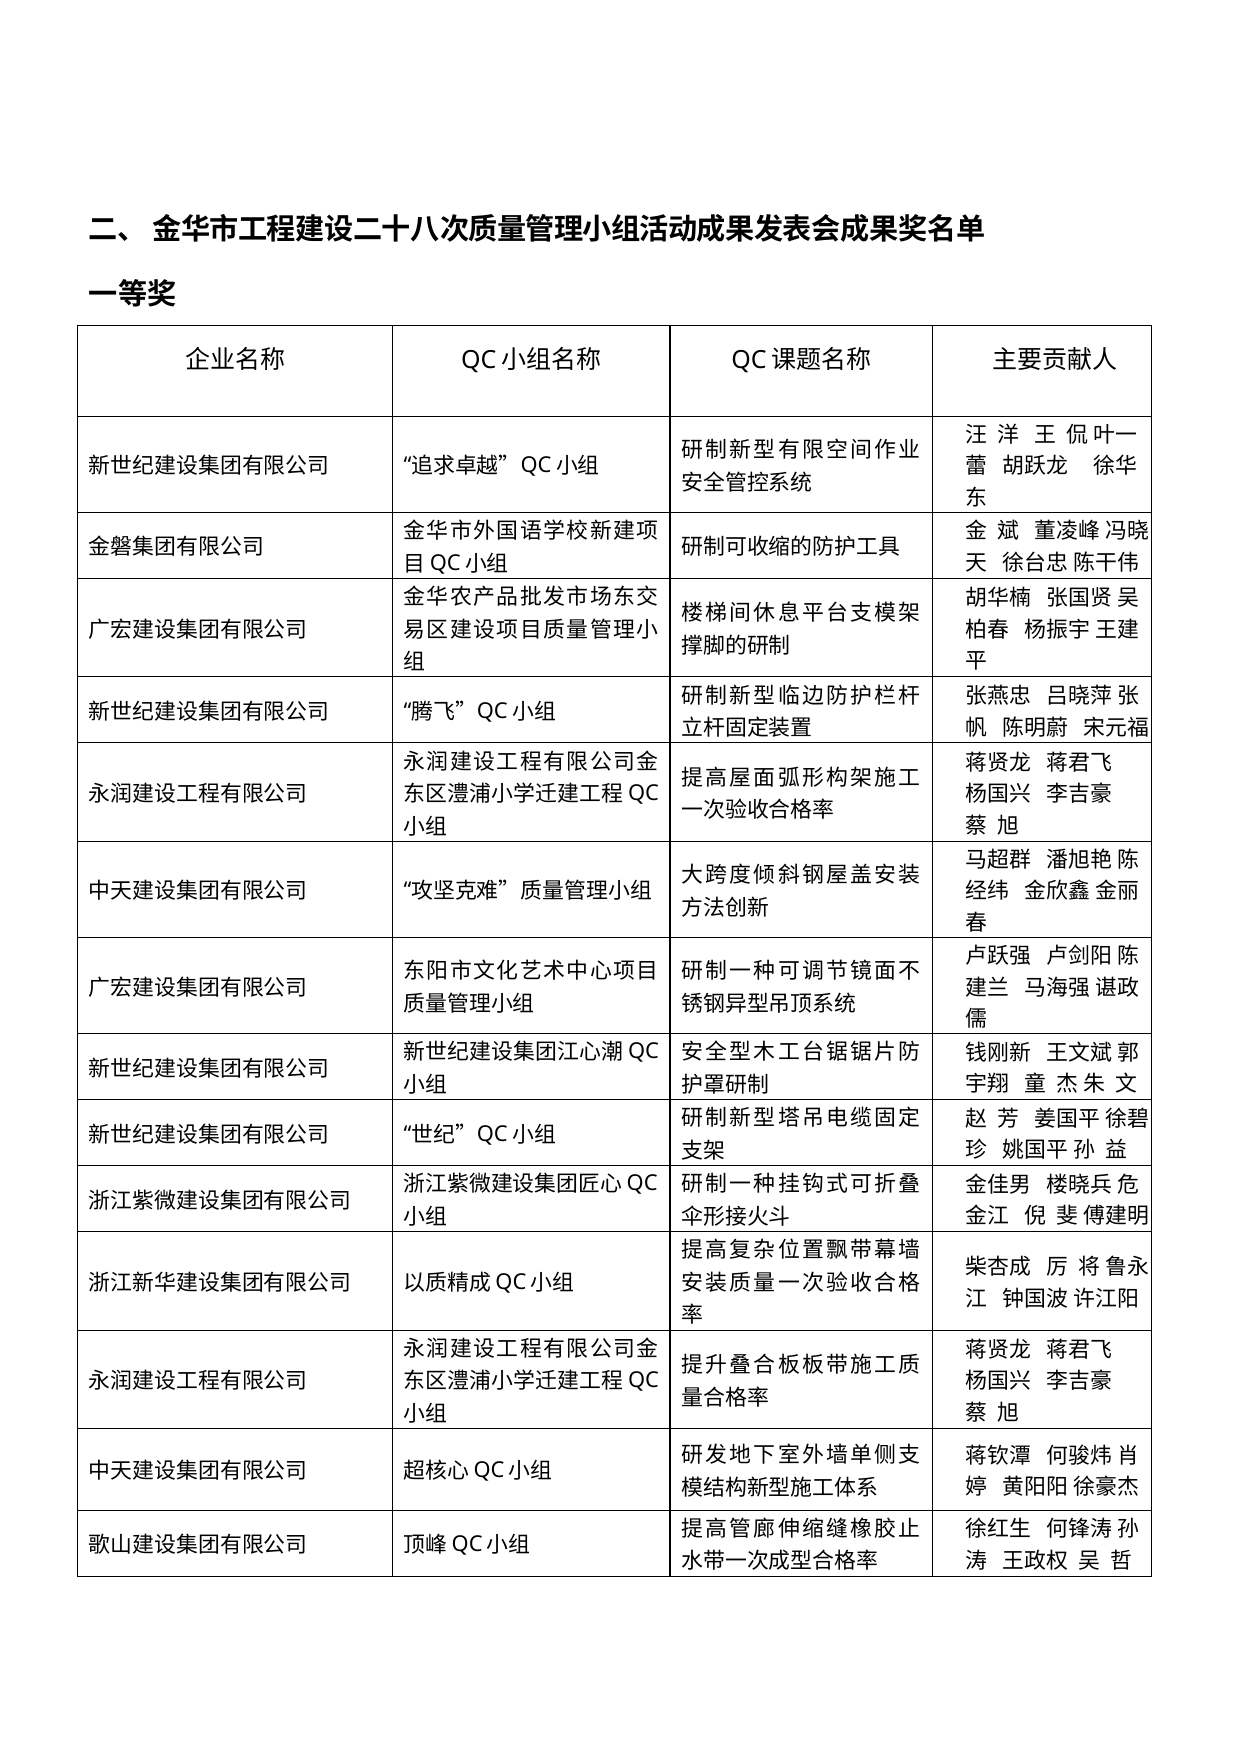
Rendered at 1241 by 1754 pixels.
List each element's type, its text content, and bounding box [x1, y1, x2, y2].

text 一等奖 [89, 259, 1169, 324]
table_cell 张燕忠 吕晓萍 张 帆 陈明蔚 宋元福 [933, 677, 1151, 742]
table_header 企业名称 [78, 326, 392, 416]
table_cell 永润建设工程有限公司 [78, 1331, 392, 1428]
table_cell 马超群 潘旭艳 陈经纬 金欣鑫 金丽春 [933, 842, 1151, 937]
table_cell 永润建设工程有限公司金东区澧浦小学迁建工程QC小组 [393, 743, 669, 841]
table_cell 钱刚新 王文斌 郭宇翔 童 杰 朱 文 [933, 1034, 1151, 1099]
table_cell 提高屋面弧形构架施工一次验收合格率 [671, 743, 932, 841]
table_cell 研制可收缩的防护工具 [671, 513, 932, 578]
table_cell 新世纪建设集团有限公司 [78, 1100, 392, 1165]
table_cell 研发地下室外墙单侧支模结构新型施工体系 [671, 1429, 932, 1509]
table_cell “世纪”QC小组 [393, 1100, 669, 1165]
table_cell 永润建设工程有限公司金东区澧浦小学迁建工程QC小组 [393, 1331, 669, 1428]
table_cell 蒋贤龙 蒋君飞 杨国兴 李吉豪 蔡 旭 [933, 743, 1151, 841]
table_cell 金华市外国语学校新建项目QC小组 [393, 513, 669, 578]
table_cell 胡华楠 张国贤 吴柏春 杨振宇 王建平 [933, 579, 1151, 676]
table_cell 中天建设集团有限公司 [78, 1429, 392, 1509]
table_cell 金佳男 楼晓兵 危金江 倪 斐 傅建明 [933, 1166, 1151, 1231]
table_header QC课题名称 [671, 326, 932, 416]
table_cell 安全型木工台锯锯片防护罩研制 [671, 1034, 932, 1099]
table_cell 歌山建设集团有限公司 [78, 1511, 392, 1576]
table_cell 赵 芳 姜国平 徐碧珍 姚国平 孙 益 [933, 1100, 1151, 1165]
table_cell 研制新型有限空间作业安全管控系统 [671, 417, 932, 512]
table_cell 金磐集团有限公司 [78, 513, 392, 578]
table_cell 广宏建设集团有限公司 [78, 579, 392, 676]
table_cell “追求卓越”QC小组 [393, 417, 669, 512]
table_cell 金华农产品批发市场东交易区建设项目质量管理小组 [393, 579, 669, 676]
table_cell “攻坚克难”质量管理小组 [393, 842, 669, 937]
table_cell 以质精成QC小组 [393, 1232, 669, 1329]
table_cell 新世纪建设集团有限公司 [78, 417, 392, 512]
table_cell 研制新型塔吊电缆固定支架 [671, 1100, 932, 1165]
table_cell 汪 洋 王 侃 叶一蕾 胡跃龙 徐华东 [933, 417, 1151, 512]
table_cell 浙江紫微建设集团有限公司 [78, 1166, 392, 1231]
table_cell 楼梯间休息平台支模架撑脚的研制 [671, 579, 932, 676]
table_cell 蒋贤龙 蒋君飞 杨国兴 李吉豪 蔡 旭 [933, 1331, 1151, 1428]
table_cell 新世纪建设集团有限公司 [78, 1034, 392, 1099]
table_cell 顶峰QC小组 [393, 1511, 669, 1576]
table_cell 提升叠合板板带施工质量合格率 [671, 1331, 932, 1428]
table_cell 广宏建设集团有限公司 [78, 938, 392, 1033]
table_cell 金 斌 董凌峰 冯晓天 徐台忠 陈干伟 [933, 513, 1151, 578]
table_cell 徐红生 何锋涛 孙 涛 王政权 吴 哲 [933, 1511, 1151, 1576]
table_cell 永润建设工程有限公司 [78, 743, 392, 841]
table_cell 研制一种可调节镜面不锈钢异型吊顶系统 [671, 938, 932, 1033]
table_cell 卢跃强 卢剑阳 陈建兰 马海强 谌政儒 [933, 938, 1151, 1033]
table_header 主要贡献人 [933, 326, 1151, 416]
table_cell 浙江新华建设集团有限公司 [78, 1232, 392, 1329]
text 二、 金华市工程建设二十八次质量管理小组活动成果发表会成果奖名单 [89, 194, 1169, 259]
table_header QC小组名称 [393, 326, 669, 416]
table_cell 提高管廊伸缩缝橡胶止水带一次成型合格率 [671, 1511, 932, 1576]
table_cell 大跨度倾斜钢屋盖安装方法创新 [671, 842, 932, 937]
table_cell 超核心QC小组 [393, 1429, 669, 1509]
table_cell 新世纪建设集团有限公司 [78, 677, 392, 742]
table_cell 蒋钦潭 何骏炜 肖 婷 黄阳阳 徐豪杰 [933, 1429, 1151, 1509]
table_cell 新世纪建设集团江心潮QC小组 [393, 1034, 669, 1099]
table_cell “腾飞”QC小组 [393, 677, 669, 742]
table_cell 东阳市文化艺术中心项目质量管理小组 [393, 938, 669, 1033]
table_cell 浙江紫微建设集团匠心QC小组 [393, 1166, 669, 1231]
table_cell 中天建设集团有限公司 [78, 842, 392, 937]
table_cell 研制新型临边防护栏杆立杆固定装置 [671, 677, 932, 742]
table_cell 研制一种挂钩式可折叠伞形接火斗 [671, 1166, 932, 1231]
table_cell 柴杏成 厉 将 鲁永江 钟国波 许江阳 [933, 1232, 1151, 1329]
table_cell 提高复杂位置飘带幕墙安装质量一次验收合格率 [671, 1232, 932, 1329]
